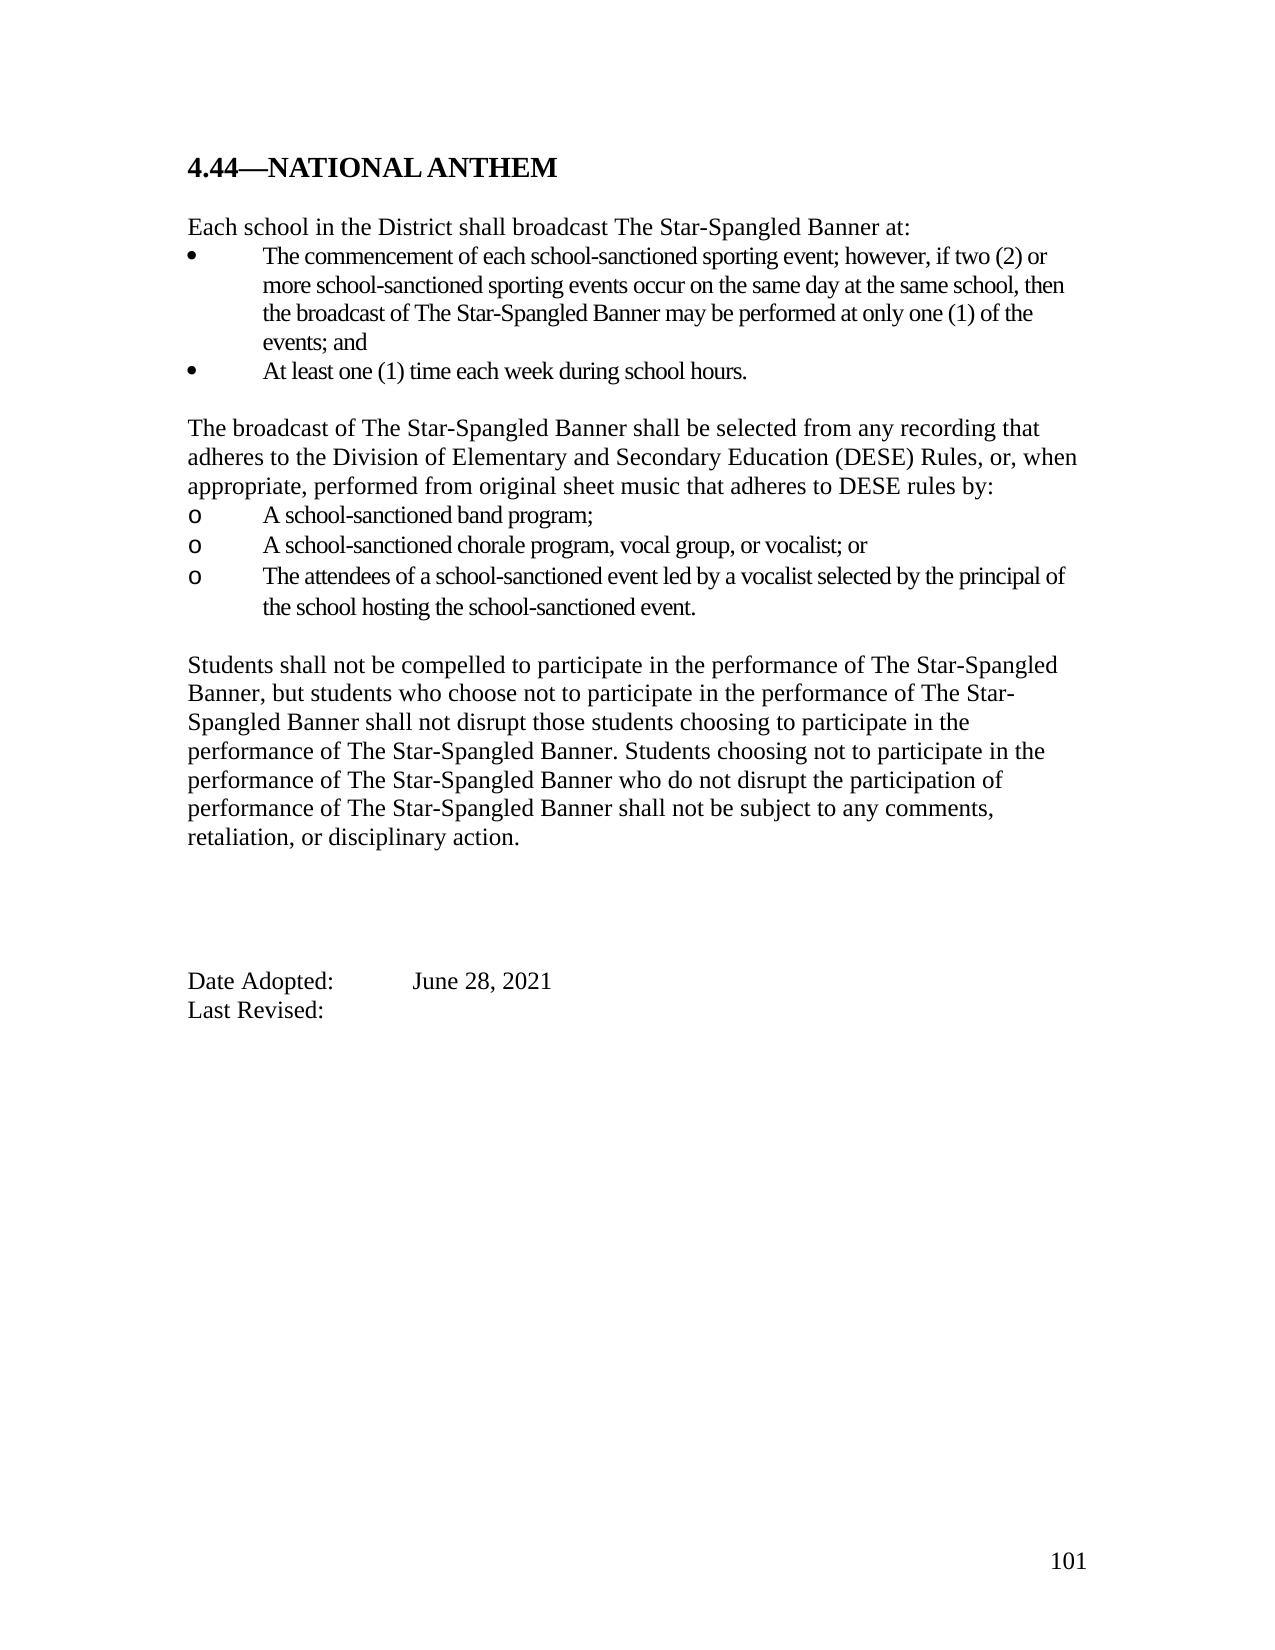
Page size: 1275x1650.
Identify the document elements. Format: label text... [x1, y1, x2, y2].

list A school-sanctioned band program; [187, 500, 1088, 531]
text The broadcast of The Star-Spangled Banner shall be selected from any recording that adheres to the Division of Elementary and Secondary Education (DESE) Rules, or, when appropriate, performed from original sheet music that adheres to DESE rules by: [187, 413, 1088, 500]
list The commencement of each school-sanctioned sporting event; however, if two (2) or more school-sanctioned sporting events occur on the same day at the same school, then the broadcast of The Star-Spangled Banner may be performed at only one (1) of the events; and [187, 241, 1088, 356]
text 4.44—NATIONAL ANTHEM [187, 150, 1174, 183]
list The attendees of a school-sanctioned event led by a vocalist selected by the principal of the school hosting the school-sanctioned event. [187, 561, 1088, 621]
list A school-sanctioned chorale program, vocal group, or vocalist; or [187, 531, 1088, 561]
list At least one (1) time each week during school hours. [187, 356, 1088, 385]
text Date Adopted: June 28, 2021 [187, 966, 1088, 995]
text Students shall not be compelled to participate in the performance of The Star-Spangled Banner, but students who choose not to participate in the performance of The Star-Spangled Banner shall not disrupt those students choosing to participate in the performance of The Star-Spangled Banner. Students choosing not to participate in the performance of The Star-Spangled Banner who do not disrupt the participation of performance of The Star-Spangled Banner shall not be subject to any comments, retaliation, or disciplinary action. [187, 650, 1088, 851]
text Last Revised: [187, 995, 1088, 1023]
text Each school in the District shall broadcast The Star-Spangled Banner at: [187, 212, 1088, 241]
